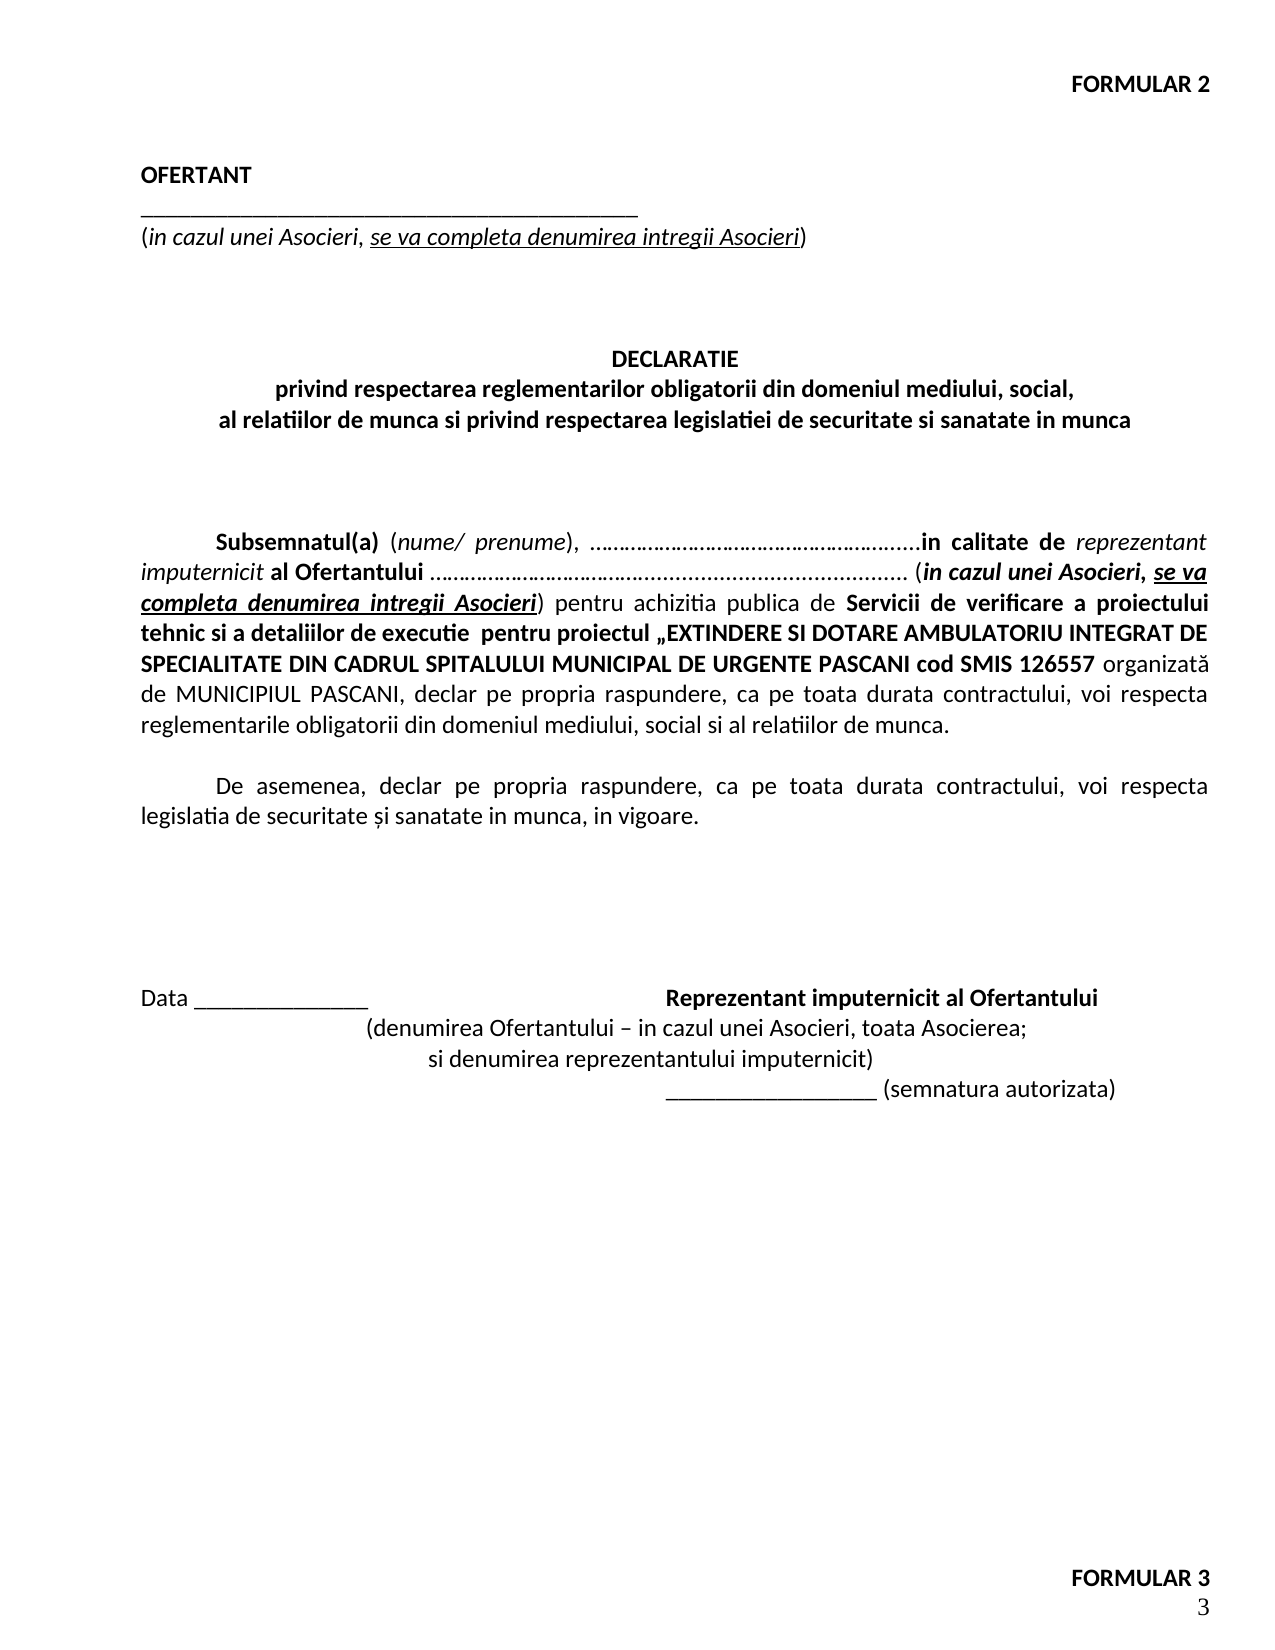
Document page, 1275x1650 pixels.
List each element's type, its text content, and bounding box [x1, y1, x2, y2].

text FORMULAR 3 [141, 1562, 1210, 1592]
text DECLARATIE [141, 343, 1209, 373]
text Data ______________ Reprezentant imputernicit al Ofertantului [141, 982, 1209, 1012]
text OFERTANT [141, 159, 1209, 190]
text (denumirea Ofertantului – in cazul unei Asocieri, toata Asocierea; si denumirea reprezentantului imputernicit) [141, 1012, 1209, 1073]
text _________________ (semnatura autorizata) [141, 1073, 1209, 1104]
text (in cazul unei Asocieri, se va completa denumirea intregii Asocieri) [141, 221, 1209, 251]
text ________________________________________ [141, 190, 1209, 221]
text privind respectarea reglementarilor obligatorii din domeniul mediului, social, [141, 373, 1209, 404]
text Subsemnatul(a) (nume/ prenume), ……………………………………………......in calitate de reprezentant imputernicit al Ofertantului ………………………………........................................... (in cazul unei Asocieri, se va completa denumirea intregii Asocieri) pentru achizitia publica de Servicii de verificare a proiectului tehnic si a detaliilor de executie pentru proiectul „EXTINDERE SI DOTARE AMBULATORIU INTEGRAT DE SPECIALITATE DIN CADRUL SPITALULUI MUNICIPAL DE URGENTE PASCANI cod SMIS 126557 organizată de MUNICIPIUL PASCANI, declar pe propria raspundere, ca pe toata durata contractului, voi respecta reglementarile obligatorii din domeniul mediului, social si al relatiilor de munca. [141, 526, 1209, 739]
text al relatiilor de munca si privind respectarea legislatiei de securitate si sanatate in munca [141, 404, 1209, 434]
text De asemenea, declar pe propria raspundere, ca pe toata durata contractului, voi respecta legislatia de securitate şi sanatate in munca, in vigoare. [141, 770, 1209, 831]
text FORMULAR 2 [141, 68, 1210, 98]
